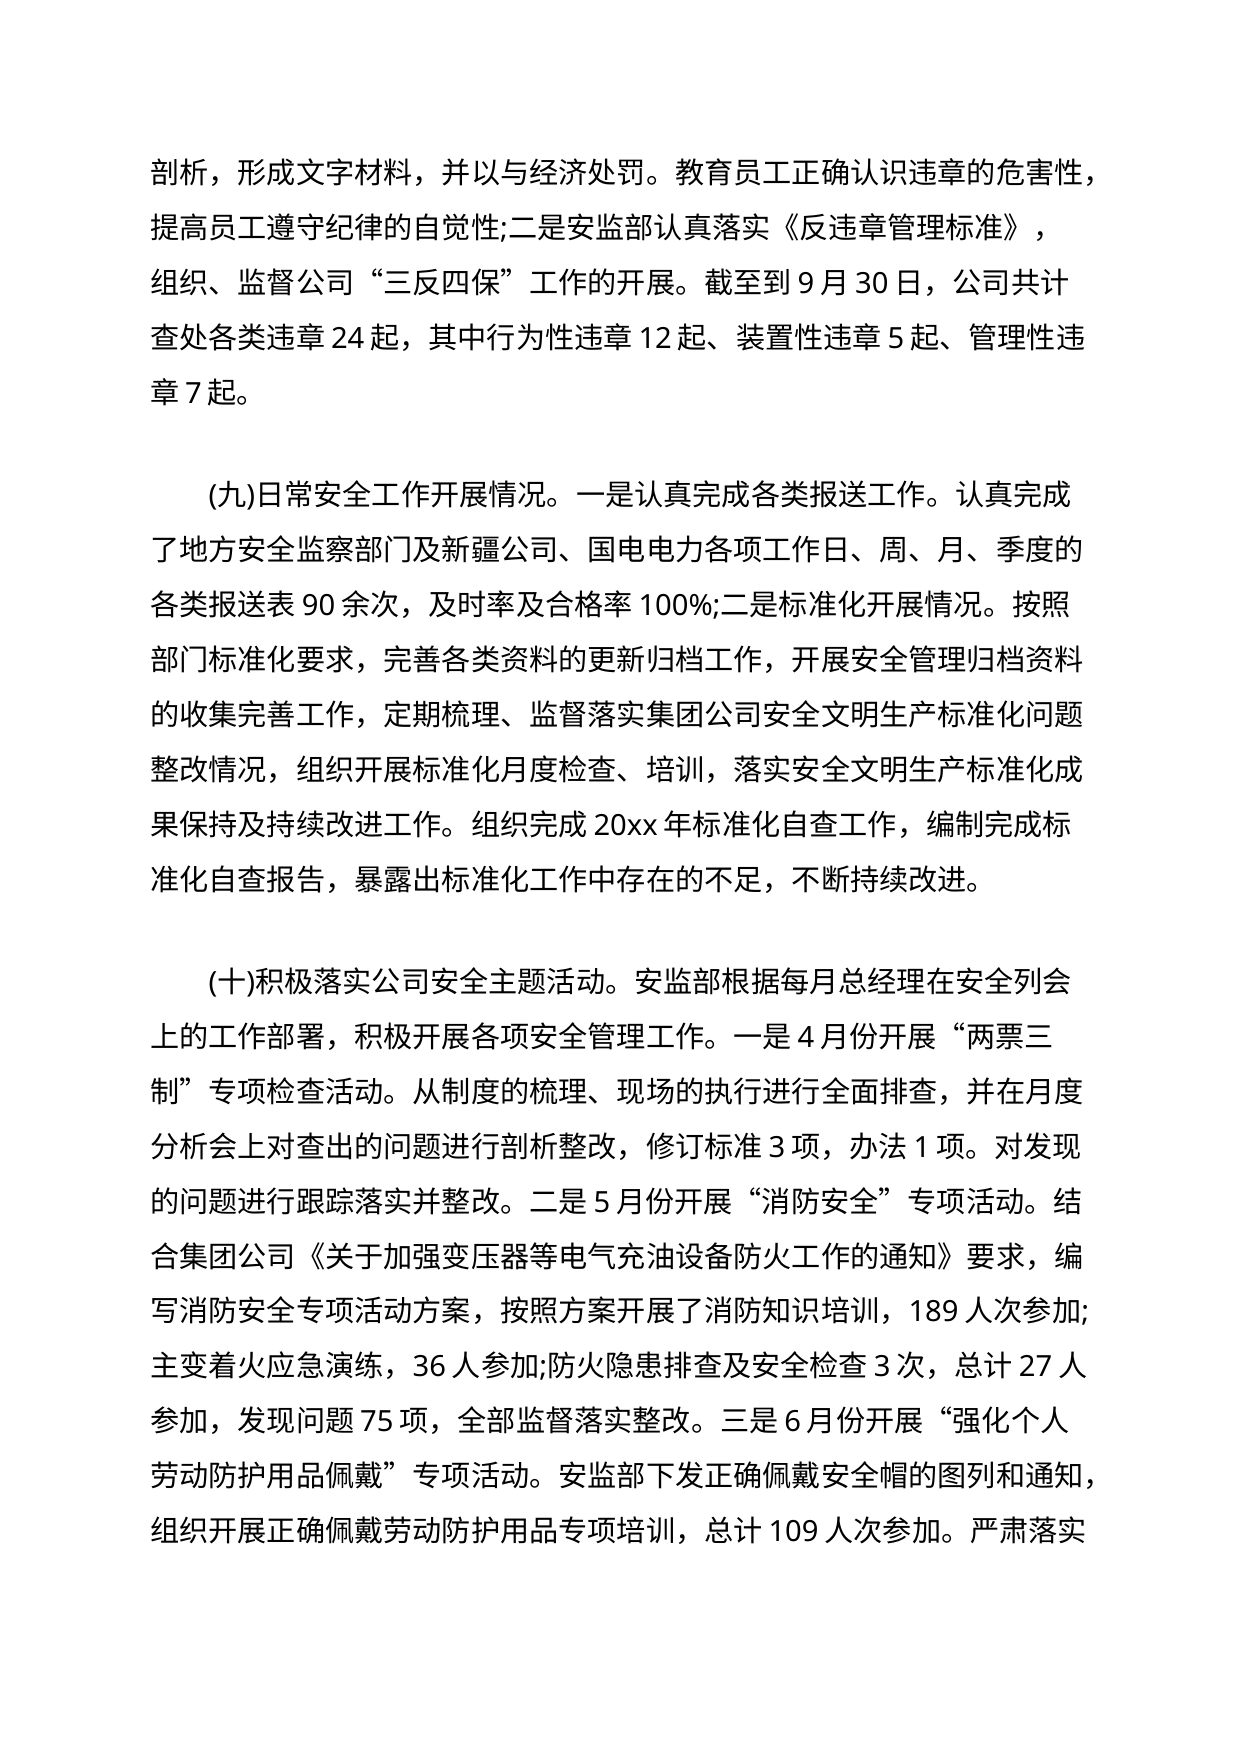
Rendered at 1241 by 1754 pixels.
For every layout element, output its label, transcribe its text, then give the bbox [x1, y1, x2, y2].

text (九)日常安全工作开展情况。一是认真完成各类报送工作。认真完成了地方安全监察部门及新疆公司、国电电力各项工作日、周、月、季度的各类报送表90余次，及时率及合格率100%;二是标准化开展情况。按照部门标准化要求，完善各类资料的更新归档工作，开展安全管理归档资料的收集完善工作，定期梳理、监督落实集团公司安全文明生产标准化问题整改情况，组织开展标准化月度检查、培训，落实安全文明生产标准化成果保持及持续改进工作。组织完成20xx年标准化自查工作，编制完成标准化自查报告，暴露出标准化工作中存在的不足，不断持续改进。 [150, 472, 1090, 899]
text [150, 150, 1090, 412]
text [150, 958, 1090, 1550]
